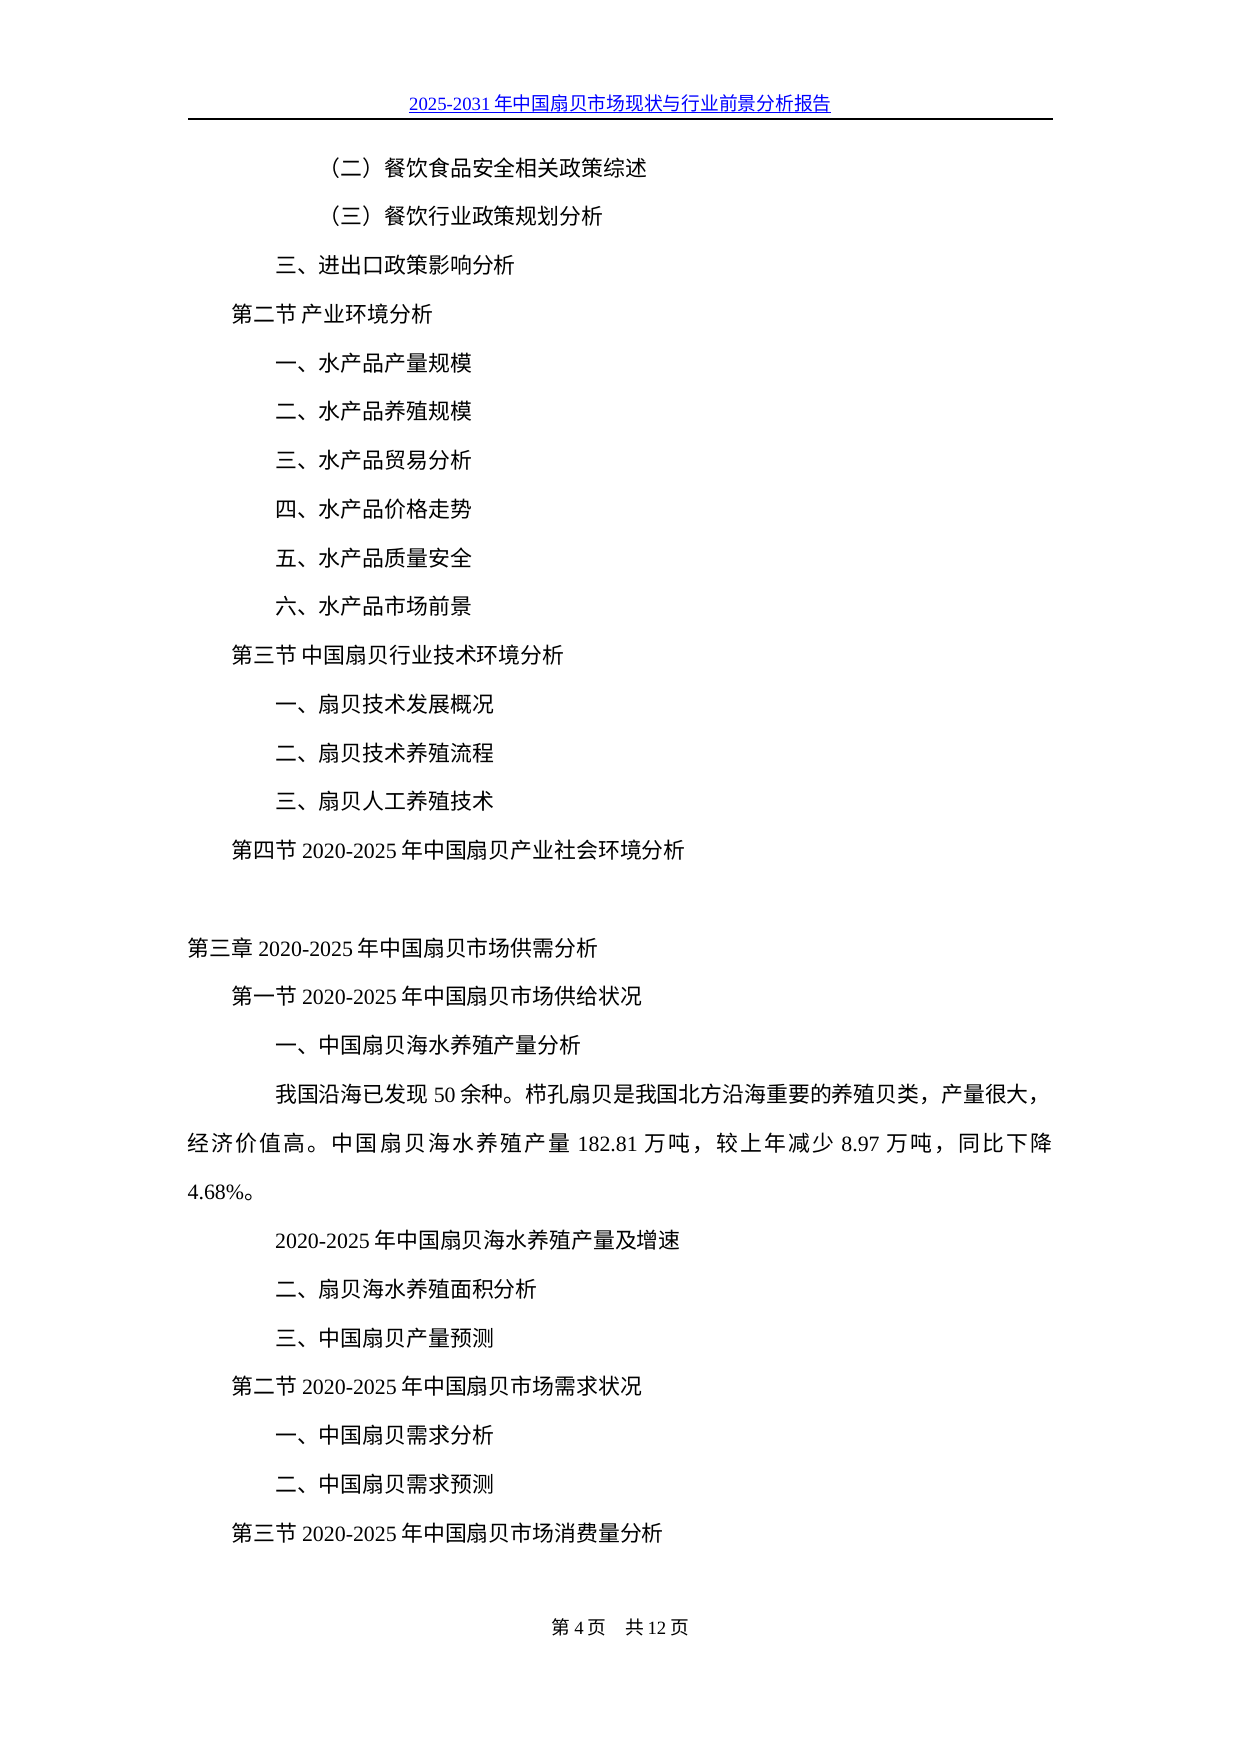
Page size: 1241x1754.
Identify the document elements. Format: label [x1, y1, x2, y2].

text [187, 150, 1053, 1548]
